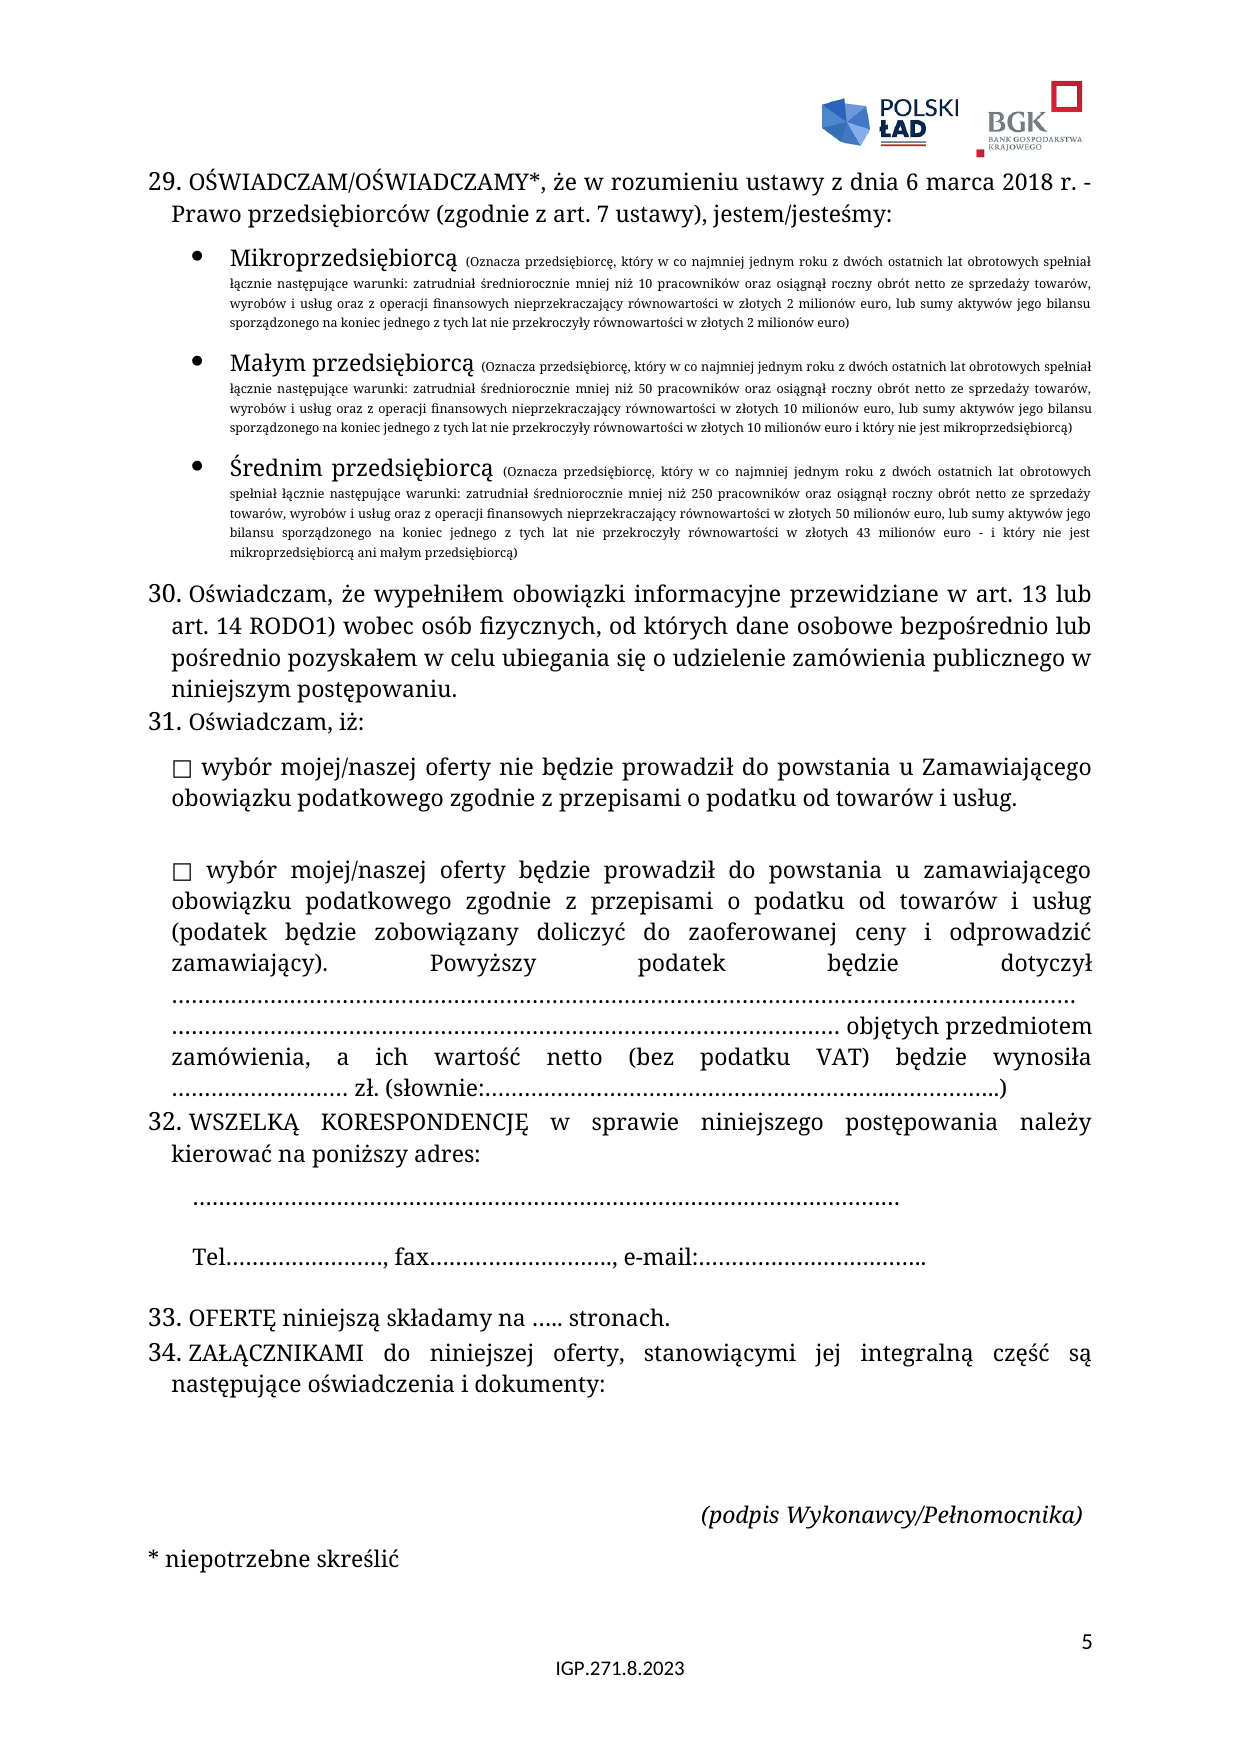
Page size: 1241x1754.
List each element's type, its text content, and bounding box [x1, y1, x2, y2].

list Mikroprzedsiębiorcą (Oznacza przedsiębiorcę, który w co najmniej jednym roku z dwóch ostatnich lat obrotowych spełniał łącznie następujące warunki: zatrudniał średniorocznie mniej niż 10 pracowników oraz osiągnął roczny obrót netto ze sprzedaży towarów, wyrobów i usług oraz z operacji finansowych nieprzekraczający równowartości w złotych 2 milionów euro, lub sumy aktywów jego bilansu sporządzonego na koniec jednego z tych lat nie przekroczyły równowartości w złotych 2 milionów euro) [192, 242, 1093, 332]
list OŚWIADCZAM/OŚWIADCZAMY*, że w rozumieniu ustawy z dnia 6 marca 2018 r. - Prawo przedsiębiorców (zgodnie z art. 7 ustawy), jestem/jesteśmy: [148, 164, 1093, 229]
list ZAŁĄCZNIKAMI do niniejszej oferty, stanowiącymi jej integralną część są następujące oświadczenia i dokumenty: [148, 1334, 1093, 1399]
list OFERTĘ niniejszą składamy na ….. stronach. [148, 1300, 1093, 1334]
list Oświadczam, iż: [148, 704, 1093, 738]
text ……………………………………………………………………………………………… [192, 1181, 1093, 1213]
list Małym przedsiębiorcą (Oznacza przedsiębiorcę, który w co najmniej jednym roku z dwóch ostatnich lat obrotowych spełniał łącznie następujące warunki: zatrudniał średniorocznie mniej niż 50 pracowników oraz osiągnął roczny obrót netto ze sprzedaży towarów, wyrobów i usług oraz z operacji finansowych nieprzekraczający równowartości w złotych 10 milionów euro, lub sumy aktywów jego bilansu sporządzonego na koniec jednego z tych lat nie przekroczyły równowartości w złotych 10 milionów euro i który nie jest mikroprzedsiębiorcą) [192, 347, 1093, 437]
text (podpis Wykonawcy/Pełnomocnika) [325, 1499, 1093, 1531]
list Oświadczam, że wypełniłem obowiązki informacyjne przewidziane w art. 13 lub art. 14 RODO1) wobec osób fizycznych, od których dane osobowe bezpośrednio lub pośrednio pozyskałem w celu ubiegania się o udzielenie zamówienia publicznego w niniejszym postępowaniu. [148, 576, 1093, 704]
list □ wybór mojej/naszej oferty będzie prowadził do powstania u zamawiającego obowiązku podatkowego zgodnie z przepisami o podatku od towarów i usług (podatek będzie zobowiązany doliczyć do zaoferowanej ceny i odprowadzić zamawiający). Powyższy podatek będzie dotyczył …………………………………………………………………………………………………………………………………………………………………………………………………………………… objętych przedmiotem zamówienia, a ich wartość netto (bez podatku VAT) będzie wynosiła ……………………… zł. (słownie:……………………………………………………..……………..) [171, 853, 1093, 1103]
list WSZELKĄ KORESPONDENCJĘ w sprawie niniejszego postępowania należy kierować na poniższy adres: [148, 1103, 1093, 1169]
text Tel……………………, fax………………………., e-mail:…………………………….. [192, 1241, 1093, 1272]
list Średnim przedsiębiorcą (Oznacza przedsiębiorcę, który w co najmniej jednym roku z dwóch ostatnich lat obrotowych spełniał łącznie następujące warunki: zatrudniał średniorocznie mniej niż 250 pracowników oraz osiągnął roczny obrót netto ze sprzedaży towarów, wyrobów i usług oraz z operacji finansowych nieprzekraczający równowartości w złotych 50 milionów euro, lub sumy aktywów jego bilansu sporządzonego na koniec jednego z tych lat nie przekroczyły równowartości w złotych 43 milionów euro - i który nie jest mikroprzedsiębiorcą ani małym przedsiębiorcą) [192, 452, 1093, 561]
text * niepotrzebne skreślić [148, 1543, 1093, 1574]
text □ wybór mojej/naszej oferty nie będzie prowadził do powstania u Zamawiającego obowiązku podatkowego zgodnie z przepisami o podatku od towarów i usług. [171, 751, 1093, 813]
